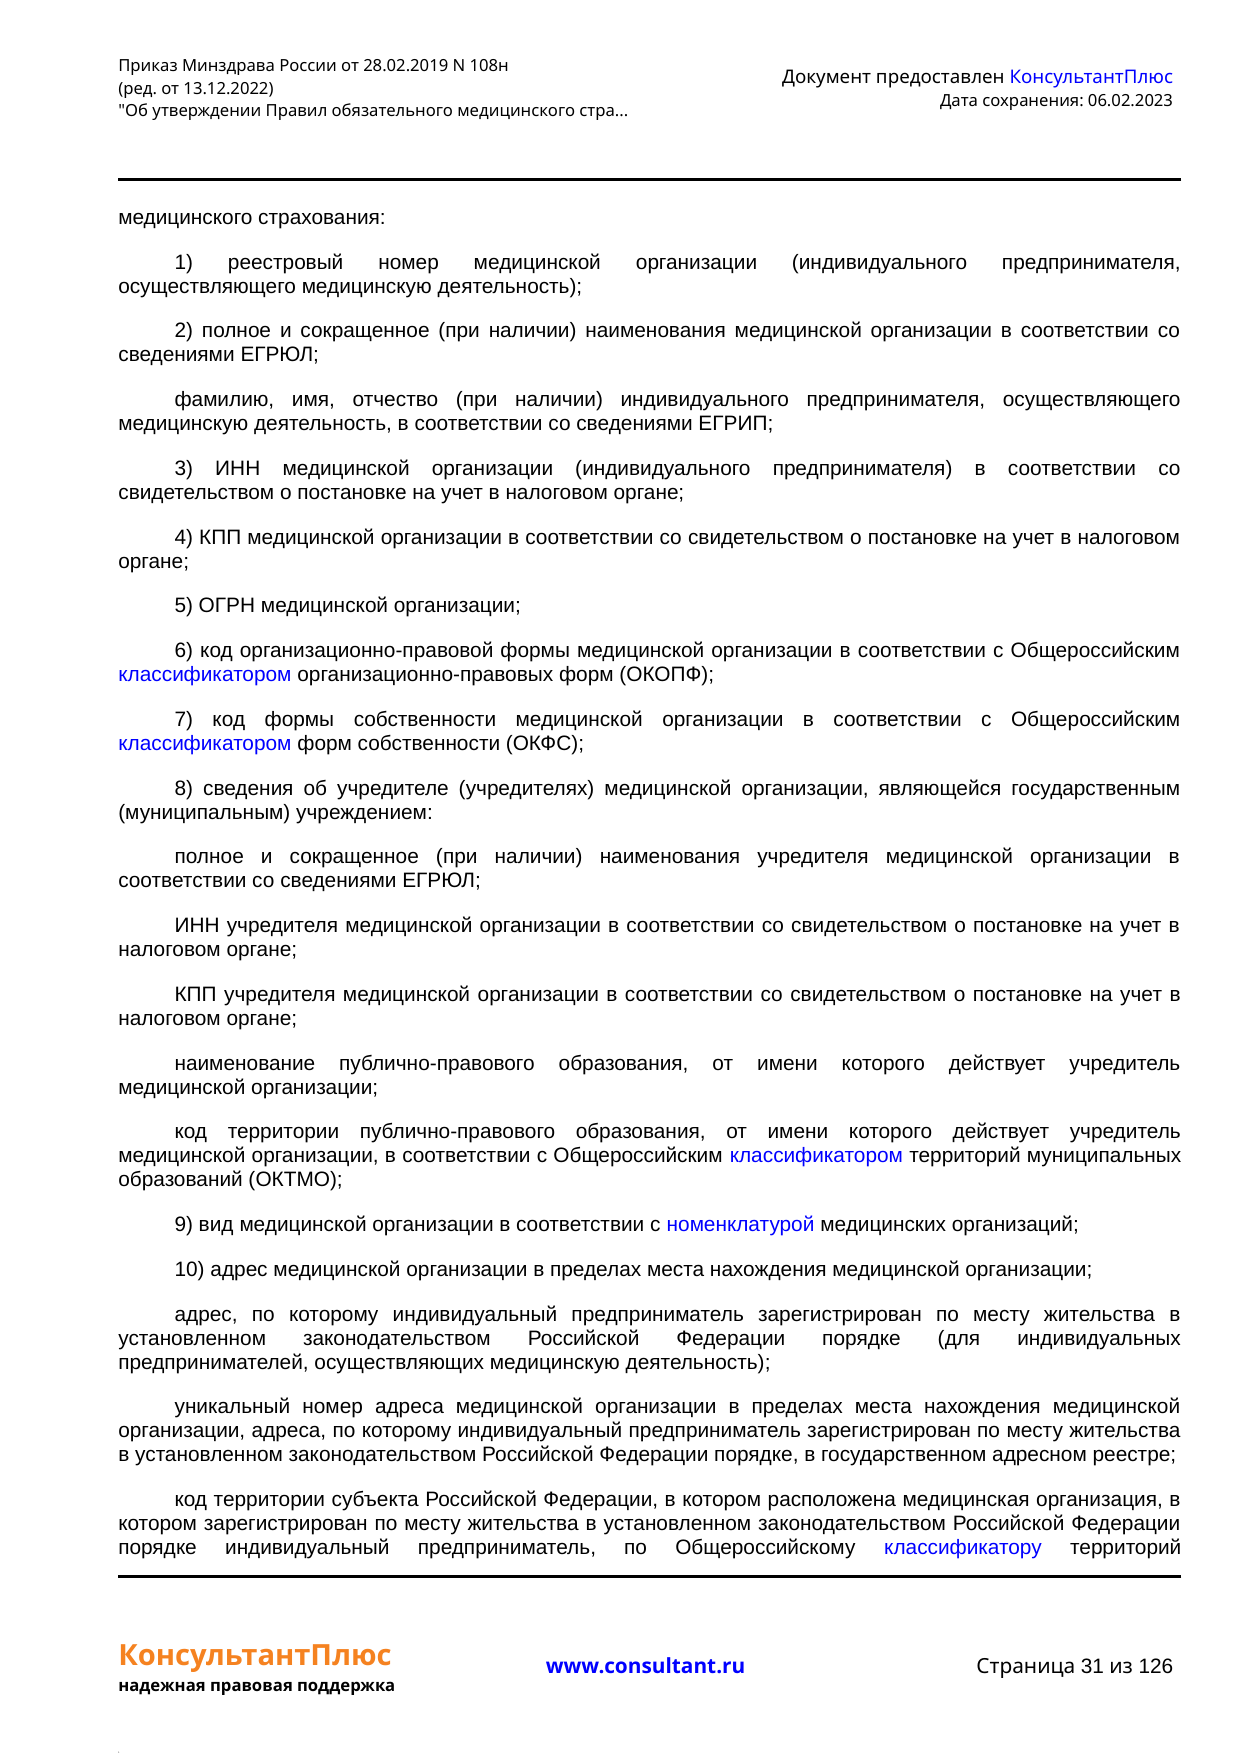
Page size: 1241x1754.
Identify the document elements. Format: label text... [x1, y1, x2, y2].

text 9) вид медицинской организации в соответствии с номенклатурой медицинских организаций; [118, 1212, 1181, 1236]
text адрес, по которому индивидуальный предприниматель зарегистрирован по месту жительства в установленном законодательством Российской Федерации порядке (для индивидуальных предпринимателей, осуществляющих медицинскую деятельность); [118, 1302, 1181, 1373]
text 3) ИНН медицинской организации (индивидуального предпринимателя) в соответствии со свидетельством о постановке на учет в налоговом органе; [118, 456, 1181, 504]
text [118, 1487, 1181, 1559]
text наименование публично-правового образования, от имени которого действует учредитель медицинской организации; [118, 1051, 1181, 1098]
text 2) полное и сокращенное (при наличии) наименования медицинской организации в соответствии со сведениями ЕГРЮЛ; [118, 318, 1181, 366]
text ИНН учредителя медицинской организации в соответствии со свидетельством о постановке на учет в налоговом органе; [118, 913, 1181, 961]
text 7) код формы собственности медицинской организации в соответствии с Общероссийским классификатором форм собственности (ОКФС); [118, 707, 1181, 755]
text уникальный номер адреса медицинской организации в пределах места нахождения медицинской организации, адреса, по которому индивидуальный предприниматель зарегистрирован по месту жительства в установленном законодательством Российской Федерации порядке, в государственном адресном реестре; [118, 1394, 1181, 1466]
text 8) сведения об учредителе (учредителях) медицинской организации, являющейся государственным (муниципальным) учреждением: [118, 776, 1181, 823]
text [118, 205, 1181, 229]
text КПП учредителя медицинской организации в соответствии со свидетельством о постановке на учет в налоговом органе; [118, 982, 1181, 1030]
text 5) ОГРН медицинской организации; [118, 593, 1181, 617]
text код территории публично-правового образования, от имени которого действует учредитель медицинской организации, в соответствии с Общероссийским классификатором территорий муниципальных образований (ОКТМО); [118, 1119, 1181, 1191]
text фамилию, имя, отчество (при наличии) индивидуального предпринимателя, осуществляющего медицинскую деятельность, в соответствии со сведениями ЕГРИП; [118, 387, 1181, 435]
text полное и сокращенное (при наличии) наименования учредителя медицинской организации в соответствии со сведениями ЕГРЮЛ; [118, 844, 1181, 892]
text 6) код организационно-правовой формы медицинской организации в соответствии с Общероссийским классификатором организационно-правовых форм (ОКОПФ); [118, 638, 1181, 686]
text 1) реестровый номер медицинской организации (индивидуального предпринимателя, осуществляющего медицинскую деятельность); [118, 249, 1181, 297]
text 4) КПП медицинской организации в соответствии со свидетельством о постановке на учет в налоговом органе; [118, 524, 1181, 572]
text 10) адрес медицинской организации в пределах места нахождения медицинской организации; [118, 1257, 1181, 1281]
